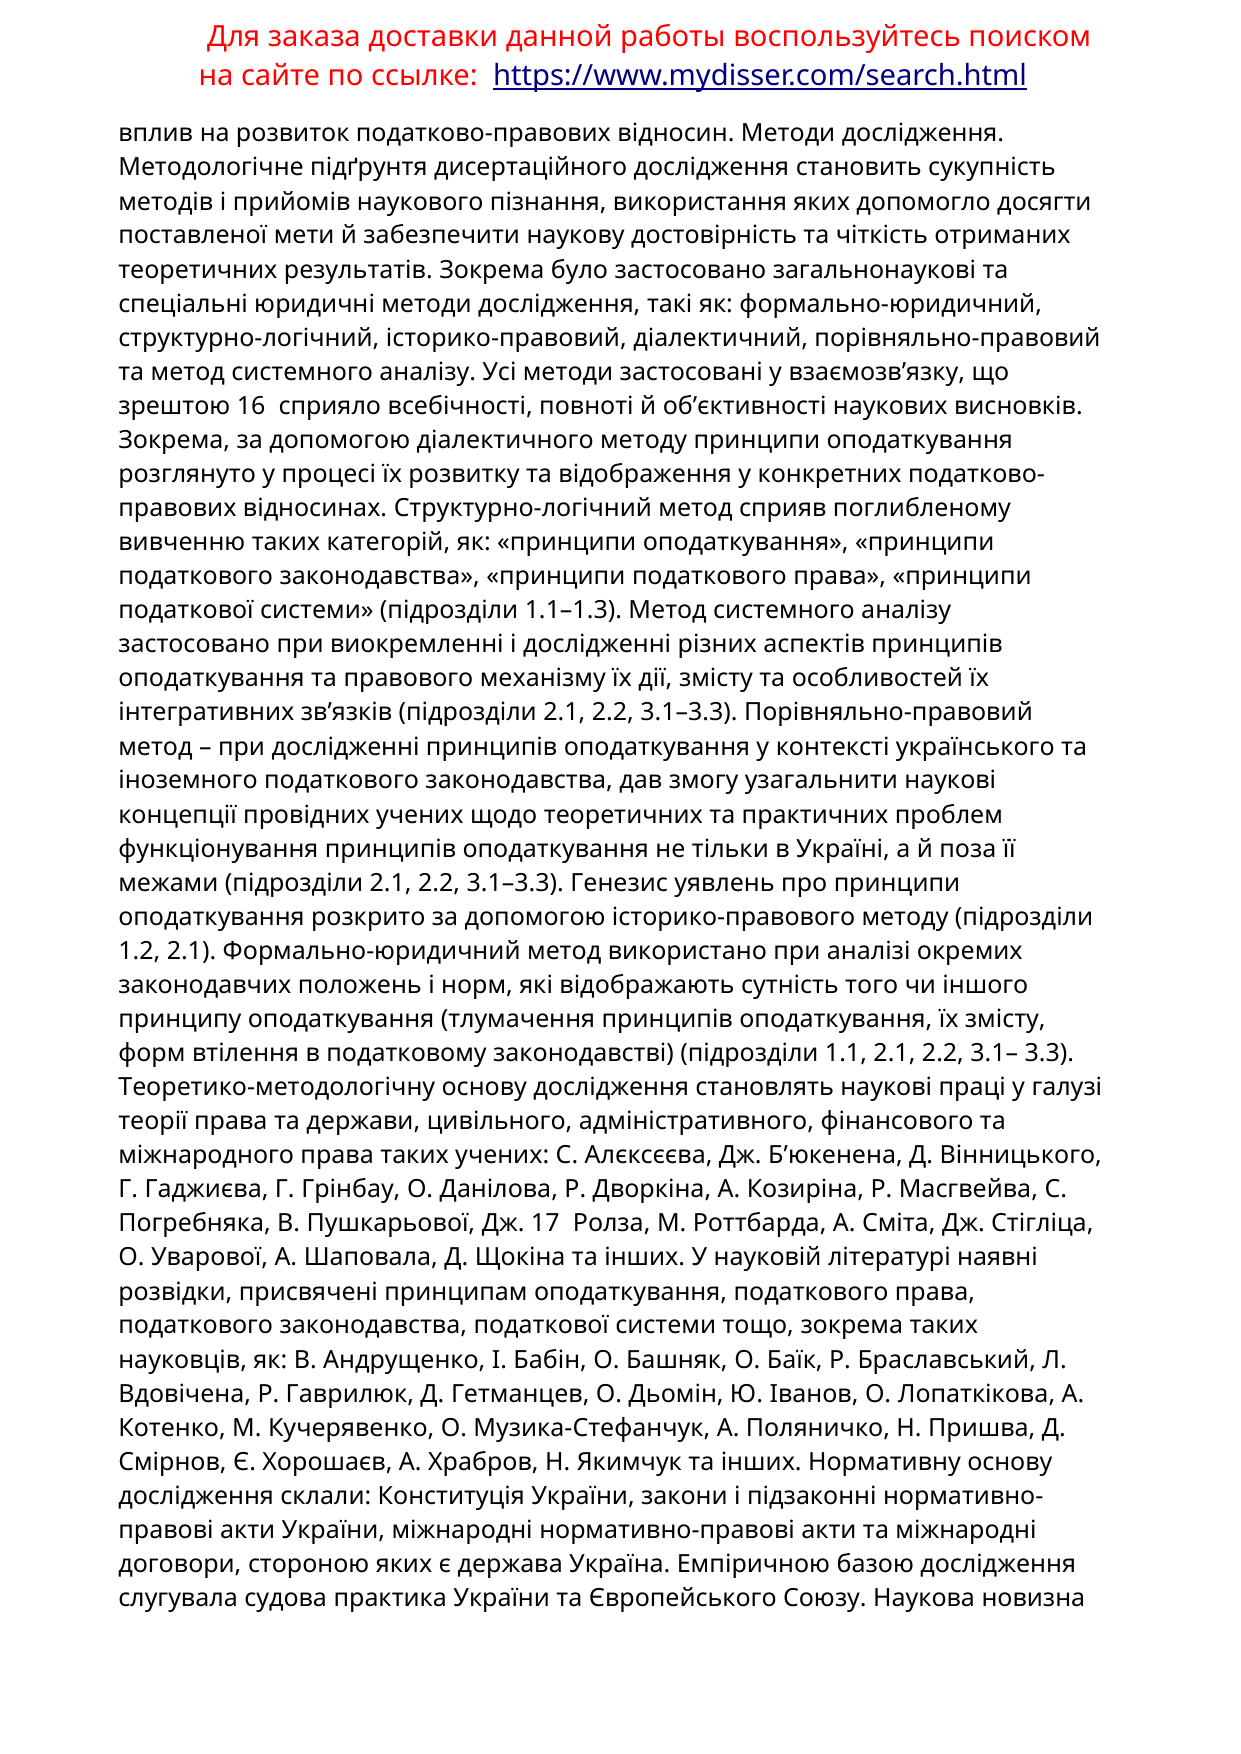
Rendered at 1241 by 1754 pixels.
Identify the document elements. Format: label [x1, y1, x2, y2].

text [118, 115, 1107, 1614]
